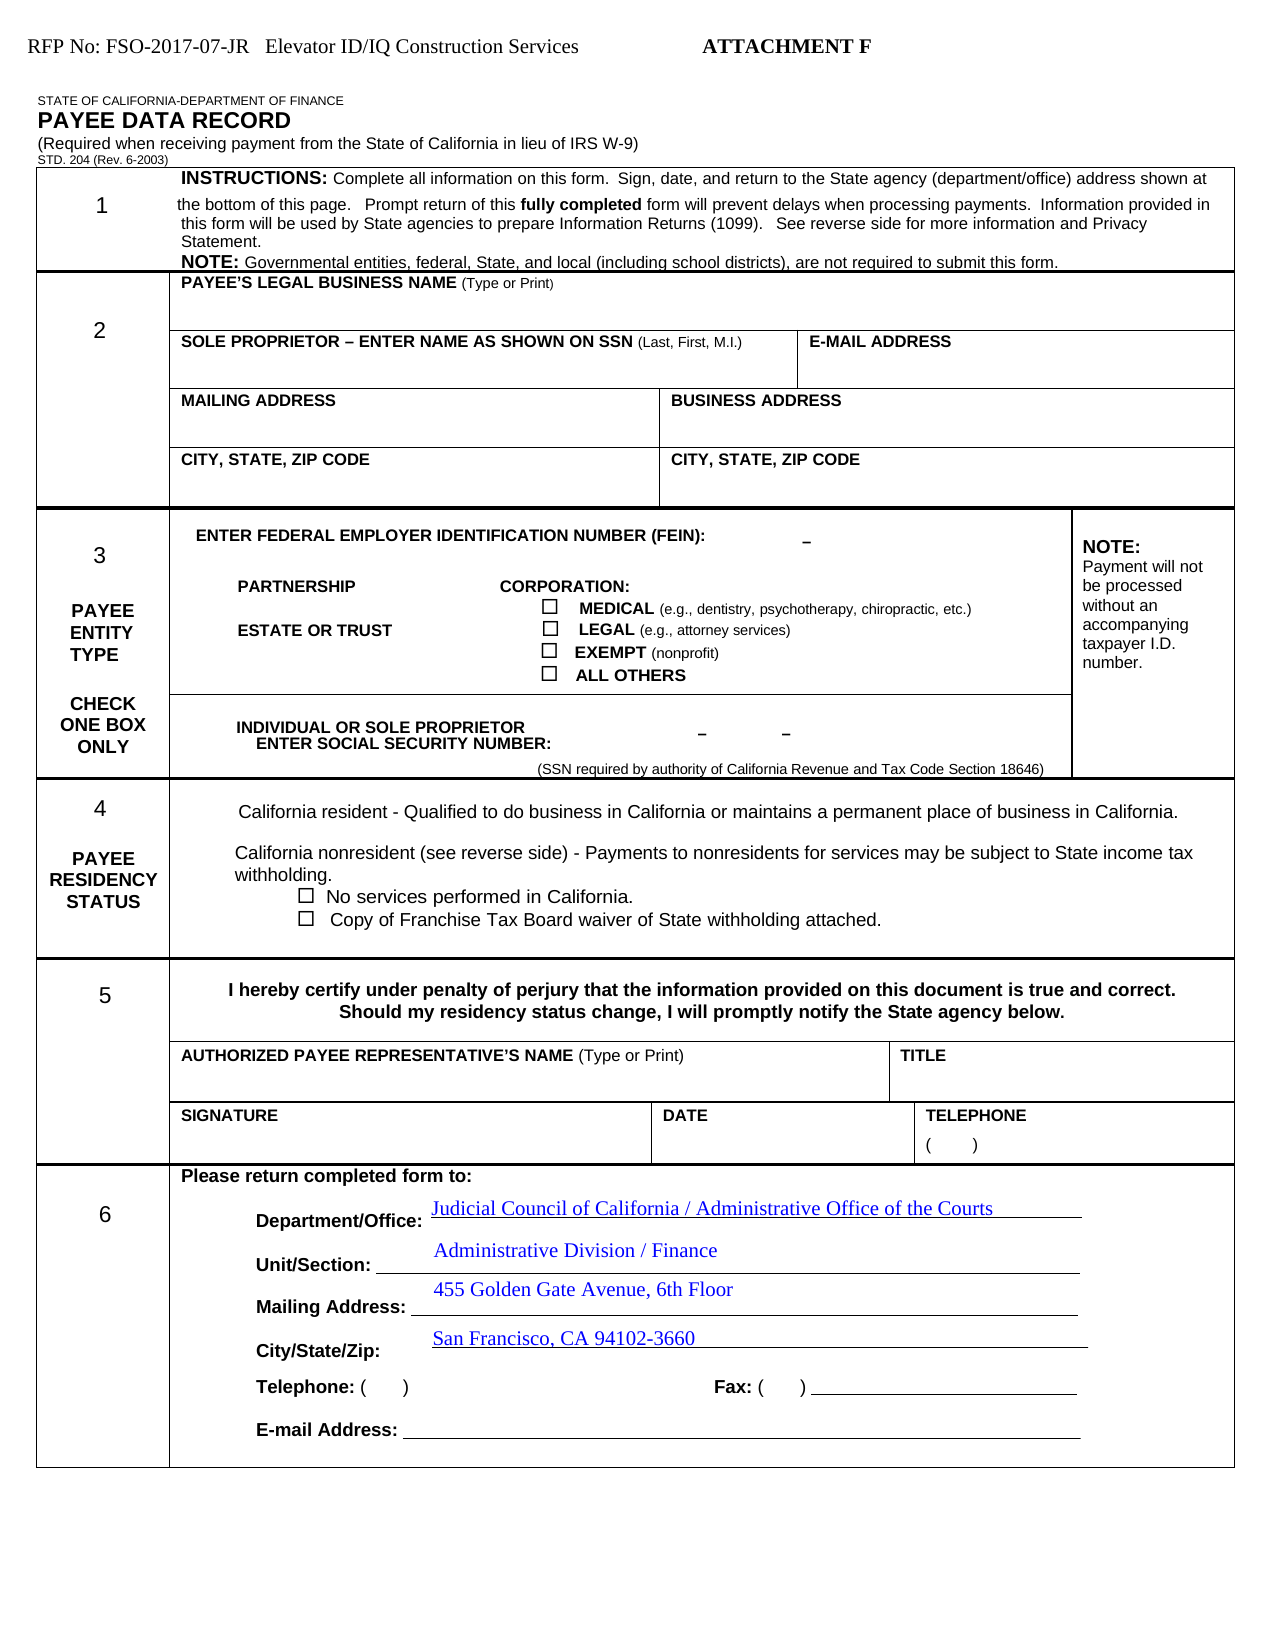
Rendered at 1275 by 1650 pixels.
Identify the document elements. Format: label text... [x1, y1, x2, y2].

table_cell PAYEE’S LEGAL BUSINESS NAME (Type or Print) [170, 273, 1234, 329]
table_cell SIGNATURE [170, 1103, 651, 1163]
table_cell BUSINESS ADDRESS [660, 389, 1234, 447]
table_cell INDIVIDUAL OR SOLE PROPRIETOR – – ENTER SOCIAL SECURITY NUMBER: (SSN required by authority of California Revenue and Tax Code Section 18646) [170, 695, 1071, 777]
table_cell AUTHORIZED PAYEE REPRESENTATIVE’S NAME (Type or Print) [170, 1042, 889, 1101]
table_cell 2 [37, 273, 169, 506]
table_cell 5 [37, 960, 169, 1163]
table_cell CITY, STATE, ZIP CODE [660, 448, 1234, 506]
table_cell I hereby certify under penalty of perjury that the information provided on this document is true and correct. Should my residency status change, I will promptly notify the State agency below. [170, 960, 1234, 1041]
table_header INSTRUCTIONS: Complete all information on this form. Sign, date, and return to the State agency (department/office) address shown at 1 the bottom of this page. Prompt return of this fully completed form will prevent delays when processing payments. Information provided in this form will be used by State agencies to prepare Information Returns (1099). See reverse side for more information and Privacy Statement. NOTE: Governmental entities, federal, State, and local (including school districts), are not required to submit this form. [37, 168, 1234, 270]
table_cell TELEPHONE ( ) [915, 1103, 1234, 1163]
table_cell NOTE: Payment will not be processed without an accompanying taxpayer I.D. number. [1073, 510, 1234, 777]
text STD. 204 (Rev. 6-2003) [37, 153, 1246, 167]
table_cell 4 PAYEE RESIDENCY STATUS [37, 780, 169, 957]
table_cell MAILING ADDRESS [170, 389, 659, 447]
table_cell SOLE PROPRIETOR – ENTER NAME AS SHOWN ON SSN (Last, First, M.I.) [170, 331, 797, 388]
table_cell CITY, STATE, ZIP CODE [170, 448, 659, 506]
table_cell DATE [652, 1103, 914, 1163]
table_cell ENTER FEDERAL EMPLOYER IDENTIFICATION NUMBER (FEIN): – PARTNERSHIP CORPORATION: MEDICAL (e.g., dentistry, psychotherapy, chiropractic, etc.) ESTATE OR TRUST LEGAL (e.g., attorney services) EXEMPT (nonprofit) ALL OTHERS [170, 510, 1071, 694]
table_cell 6 [37, 1166, 169, 1467]
text PAYEE DATA RECORD [37, 108, 1246, 134]
table_cell 3 PAYEE ENTITY TYPE [37, 510, 169, 694]
table_cell E-MAIL ADDRESS [798, 331, 1234, 388]
table_cell California resident - Qualified to do business in California or maintains a permanent place of business in California. California nonresident (see reverse side) - Payments to nonresidents for services may be subject to State income tax withholding. No services performed in California. Copy of Franchise Tax Board waiver of State withholding attached. [170, 780, 1234, 957]
table_cell TITLE [890, 1042, 1234, 1101]
table_cell Please return completed form to: Department/Office: Judicial Council of California / Administrative Office of the Courts Administrative Division / Finance Unit/Section: 455 Golden Gate Avenue, 6th Floor Mailing Address: City/State/Zip: San Francisco, CA 94102-3660 Telephone: ( ) Fax: ( ) E-mail Address: [170, 1166, 1234, 1467]
table_cell CHECK ONE BOX ONLY [37, 694, 169, 777]
text (Required when receiving payment from the State of California in lieu of IRS W-9) [37, 134, 1246, 153]
